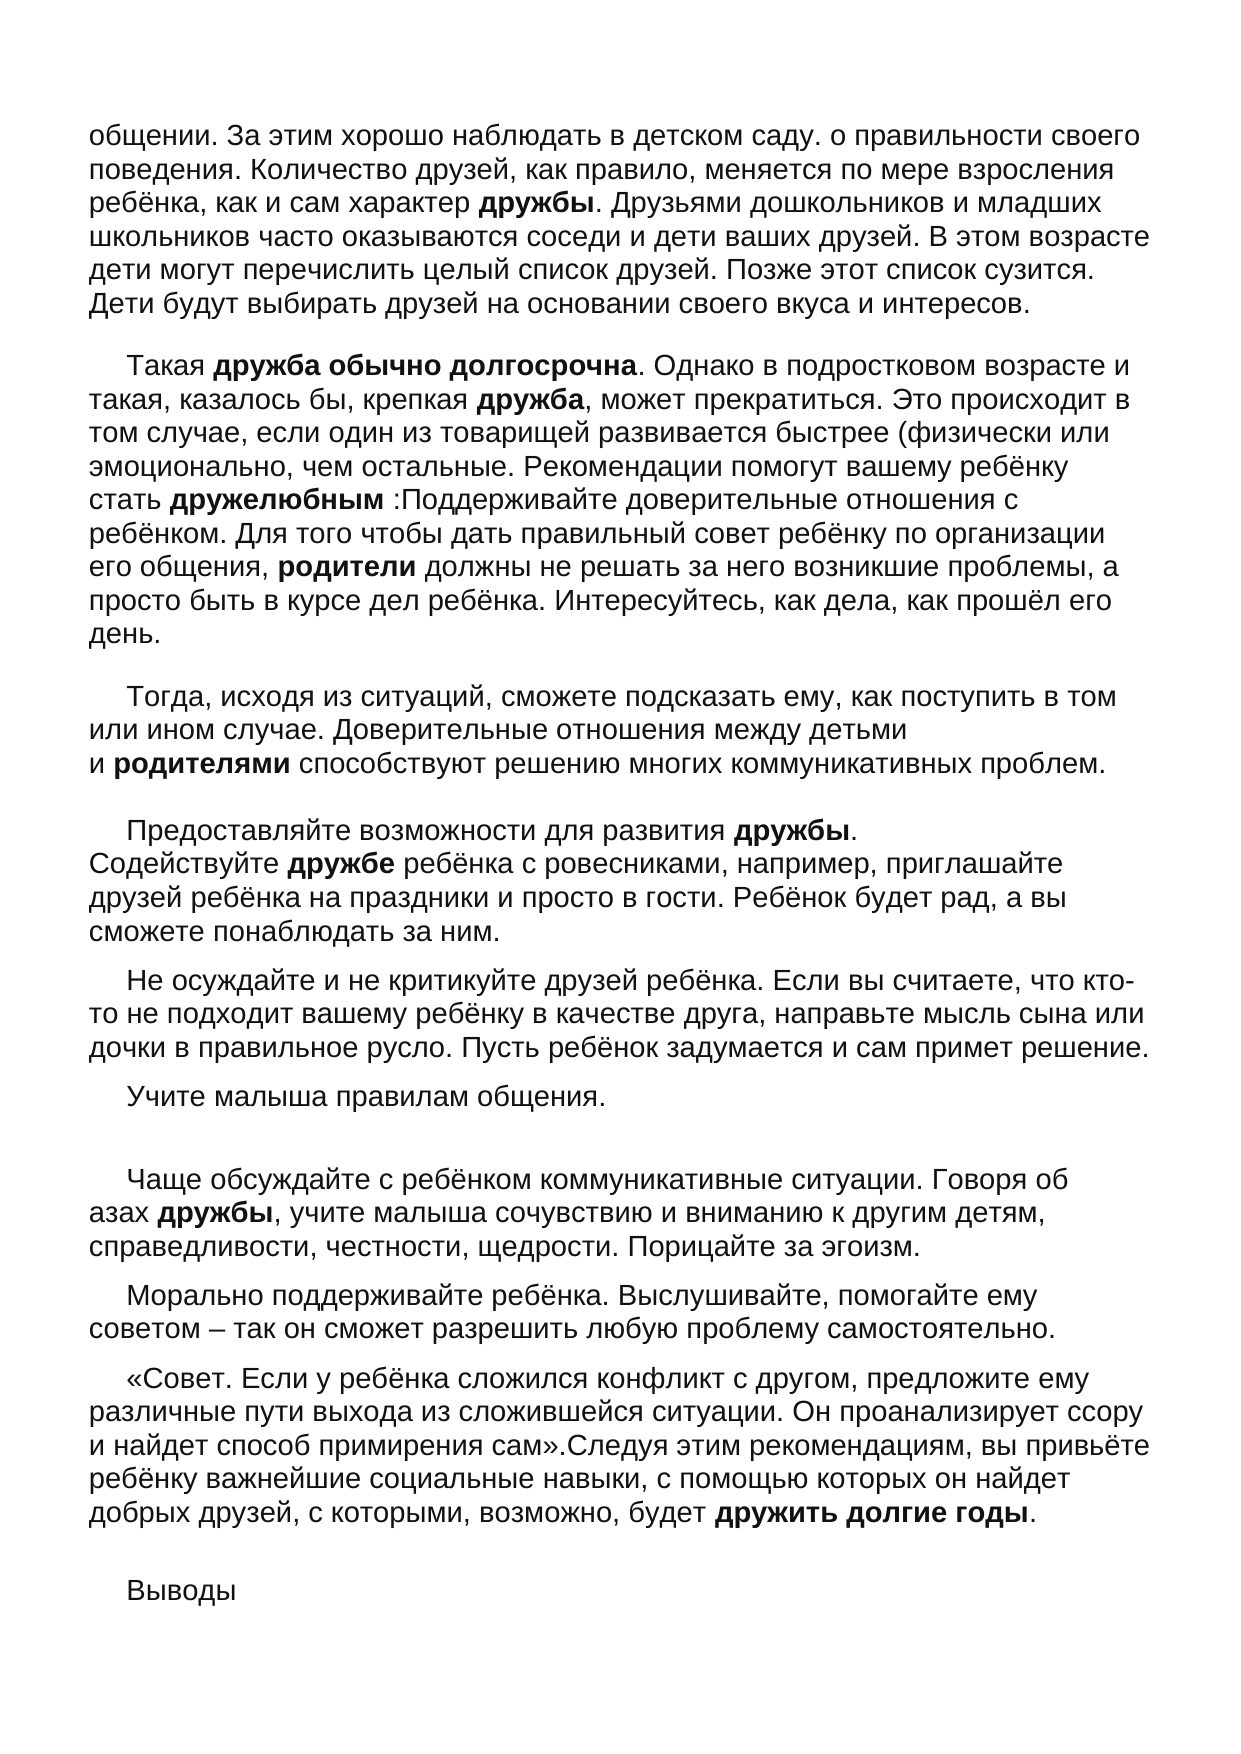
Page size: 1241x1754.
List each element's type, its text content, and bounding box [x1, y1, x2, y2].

text Не осуждайте и не критикуйте друзей ребёнка. Если вы считаете, что кто-то не подходит вашему ребёнку в качестве друга, направьте мысль сына или дочки в правильное русло. Пусть ребёнок задумается и сам примет решение. [89, 963, 1152, 1063]
text «Совет. Если у ребёнка сложился конфликт с другом, предложите ему различные пути выхода из сложившейся ситуации. Он проанализирует ссору и найдет способ примирения сам».Следуя этим рекомендациям, вы привьёте ребёнку важнейшие социальные навыки, с помощью которых он найдет добрых друзей, с которыми, возможно, будет дружить долгие годы. [89, 1361, 1152, 1528]
text Тогда, исходя из ситуаций, сможете подсказать ему, как поступить в том или ином случае. Доверительные отношения между детьми и родителями способствуют решению многих коммуникативных проблем. [89, 679, 1152, 779]
text Морально поддерживайте ребёнка. Выслушивайте, помогайте ему советом – так он сможет разрешить любую проблему самостоятельно. [89, 1278, 1152, 1345]
text Учите малыша правилам общения. [89, 1079, 1152, 1112]
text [89, 118, 1152, 319]
text Чаще обсуждайте с ребёнком коммуникативные ситуации. Говоря об азах дружбы, учите малыша сочувствию и вниманию к другим детям, справедливости, честности, щедрости. Порицайте за эгоизм. [89, 1162, 1152, 1262]
text Такая дружба обычно долгосрочна. Однако в подростковом возрасте и такая, казалось бы, крепкая дружба, может прекратиться. Это происходит в том случае, если один из товарищей развивается быстрее (физически или эмоционально, чем остальные. Рекомендации помогут вашему ребёнку стать дружелюбным :Поддерживайте доверительные отношения с ребёнком. Для того чтобы дать правильный совет ребёнку по организации его общения, родители должны не решать за него возникшие проблемы, а просто быть в курсе дел ребёнка. Интересуйтесь, как дела, как прошёл его день. [89, 348, 1152, 650]
text Предоставляйте возможности для развития дружбы. Содействуйте дружбе ребёнка с ровесниками, например, приглашайте друзей ребёнка на праздники и просто в гости. Ребёнок будет рад, а вы сможете понаблюдать за ним. [89, 813, 1152, 947]
text Выводы [89, 1573, 1152, 1606]
